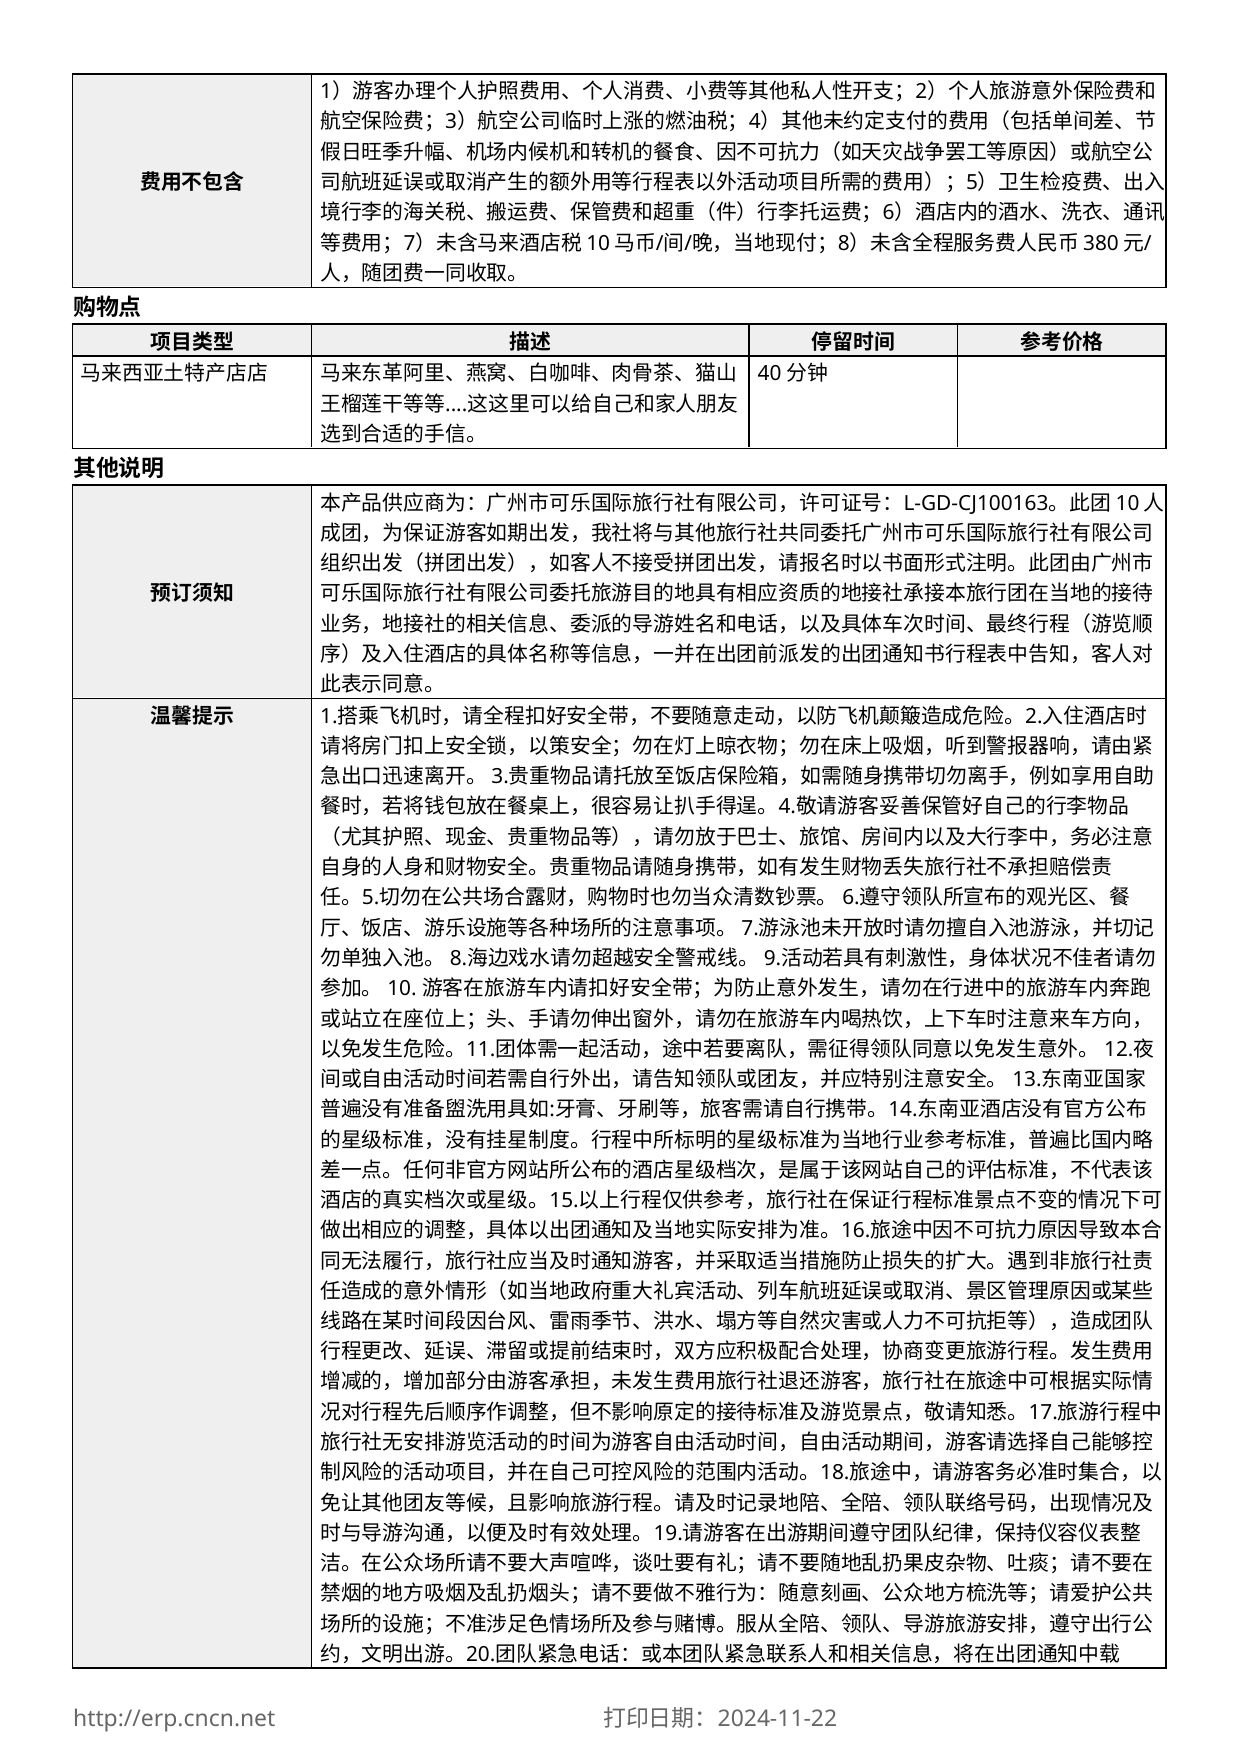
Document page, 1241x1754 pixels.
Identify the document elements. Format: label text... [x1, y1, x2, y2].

table_header 预订须知 [73, 486, 311, 697]
table_cell 温馨提示 [73, 699, 311, 1667]
table_header 停留时间 [750, 325, 957, 355]
text 购物点 [73, 289, 1167, 322]
table_cell 1）游客办理个人护照费用、个人消费、小费等其他私人性开支； [312, 75, 1165, 286]
table_header 参考价格 [958, 325, 1165, 355]
table_header 项目类型 [73, 325, 311, 355]
table_cell 马来西亚土特产店店 [73, 357, 311, 447]
table_cell 马来东革阿里、燕窝、白咖啡、肉骨茶、猫山王榴莲干等等....这这里可以给自己和家人朋友选到合适的手信。 [312, 357, 748, 447]
table_header 本产品供应商为：广州市可乐国际旅行社有限公司，许可证号：L-GD-CJ100163。此团 10人成团，为保证游客如期出发，我社将与其他旅行社共同委托广州市可乐国际旅行社有限公司组织出发（拼团出发），如客人不接受拼团出发，请报名时以书面形式注明。此团由广州市可乐国际旅行社有限公司委托旅游目的地具有相应资质的地接社承接本旅行团在当地的接待业务，地接社的相关信息、委派的导游姓名和电话，以及具体车次时间、最终行程（游览顺序）及入住酒店的具体名称等信息，一并在出团前派发的出团通知书行程表中告知，客人对此表示同意。 [312, 486, 1165, 697]
table_cell 费用不包含 [73, 75, 311, 286]
text 其他说明 [73, 450, 1167, 483]
table_cell 40 分钟 [750, 357, 957, 447]
table_cell [958, 357, 1165, 447]
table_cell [312, 699, 1165, 1667]
table_header 描述 [312, 325, 748, 355]
